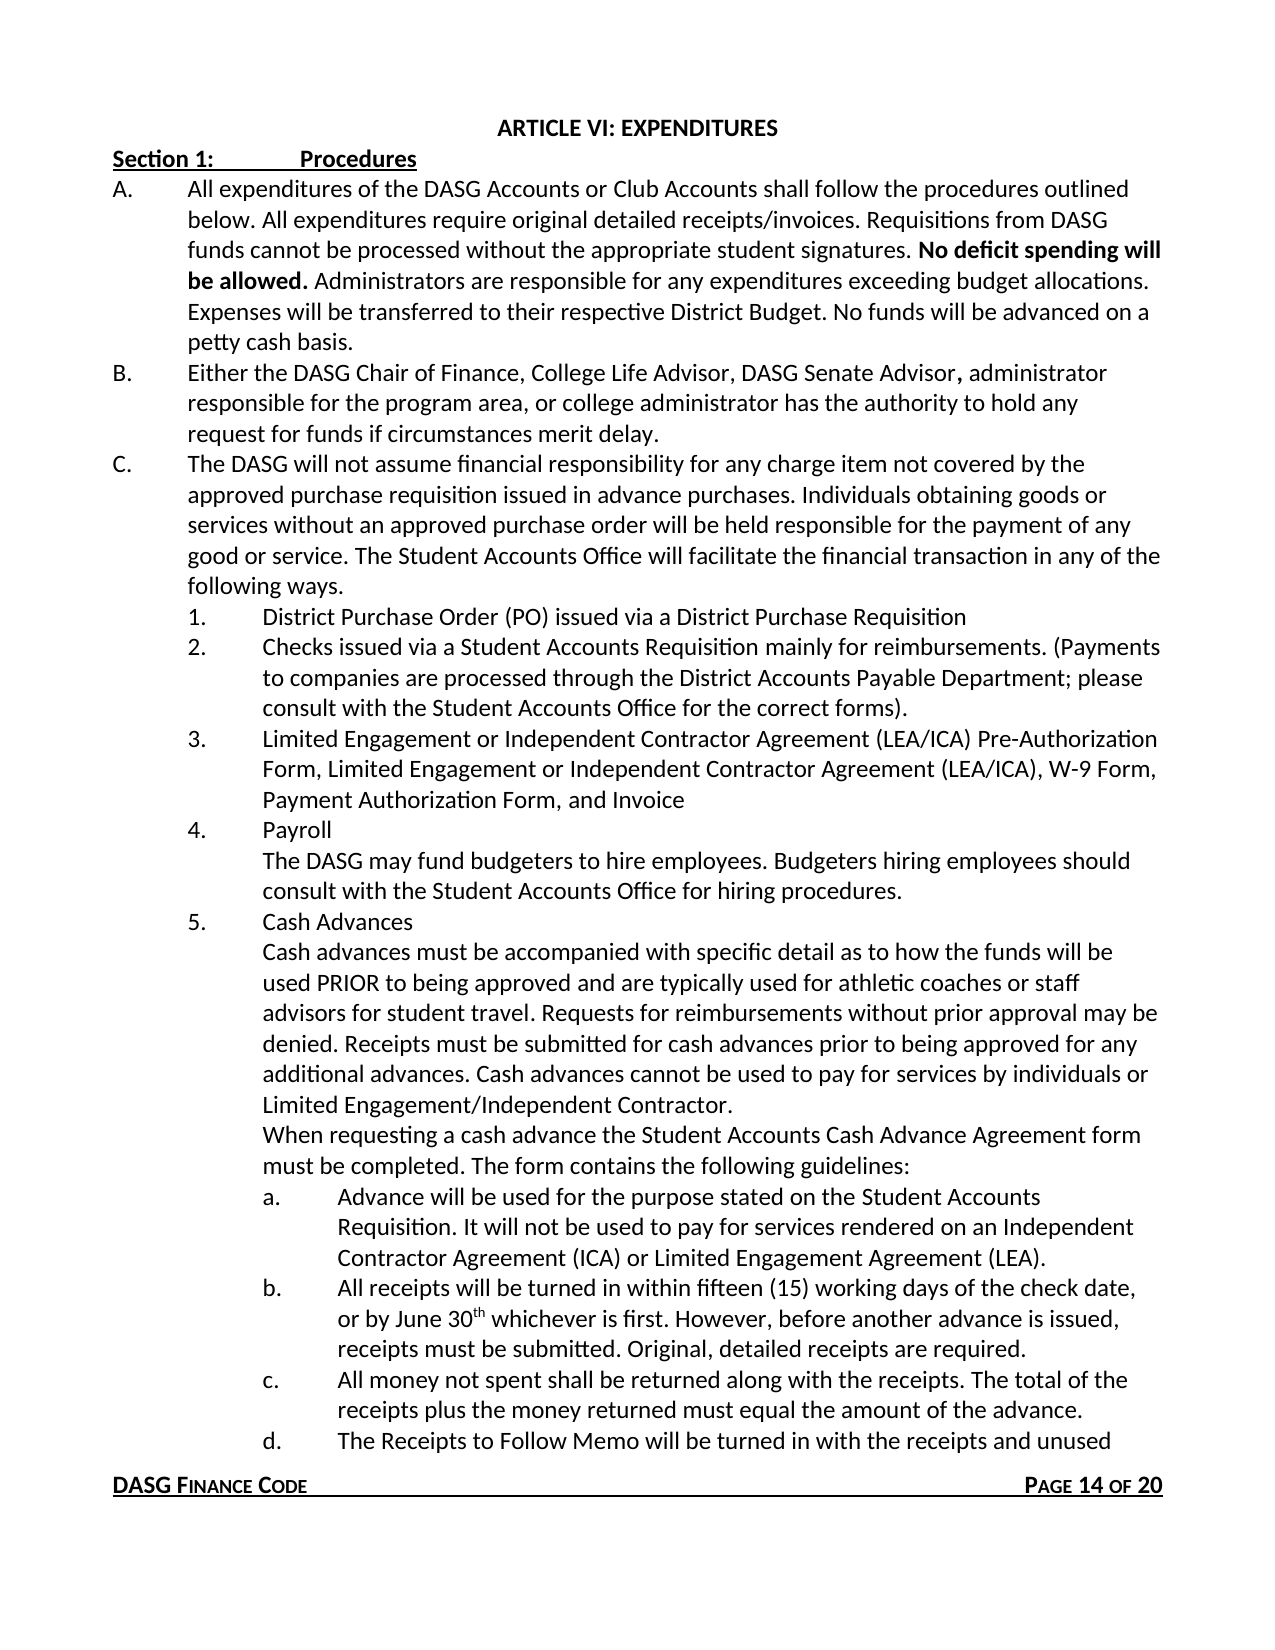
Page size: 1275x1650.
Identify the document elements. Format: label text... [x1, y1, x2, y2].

text B. Either the DASG Chair of Finance, College Life Advisor, DASG Senate Advisor, administrator responsible for the program area, or college administrator has the authority to hold any request for funds if circumstances merit delay. [112, 357, 1162, 448]
text 2. Checks issued via a Student Accounts Requisition mainly for reimbursements. (Payments to companies are processed through the District Accounts Payable Department; please consult with the Student Accounts Office for the correct forms). [187, 631, 1162, 723]
text 1. District Purchase Order (PO) issued via a District Purchase Requisition [187, 601, 1162, 631]
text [262, 1425, 1162, 1455]
text a. Advance will be used for the purpose stated on the Student Accounts Requisition. It will not be used to pay for services rendered on an Independent Contractor Agreement (ICA) or Limited Engagement Agreement (LEA). [262, 1181, 1162, 1272]
text c. All money not spent shall be returned along with the receipts. The total of the receipts plus the money returned must equal the amount of the advance. [262, 1364, 1162, 1425]
text 3. Limited Engagement or Independent Contractor Agreement (LEA/ICA) Pre-Authorization Form, Limited Engagement or Independent Contractor Agreement (LEA/ICA), W-9 Form, Payment Authorization Form, and Invoice [187, 723, 1162, 814]
text A. All expenditures of the DASG Accounts or Club Accounts shall follow the procedures outlined below. All expenditures require original detailed receipts/invoices. Requisitions from DASG funds cannot be processed without the appropriate student signatures. No deficit spending will be allowed. Administrators are responsible for any expenditures exceeding budget allocations. Expenses will be transferred to their respective District Budget. No funds will be advanced on a petty cash basis. [112, 173, 1162, 357]
text The DASG may fund budgeters to hire employees. Budgeters hiring employees should consult with the Student Accounts Office for hiring procedures. [187, 845, 1162, 906]
text 5. Cash Advances [187, 906, 1162, 937]
text C. The DASG will not assume financial responsibility for any charge item not covered by the approved purchase requisition issued in advance purchases. Individuals obtaining goods or services without an approved purchase order will be held responsible for the payment of any good or service. The Student Accounts Office will facilitate the financial transaction in any of the following ways. [112, 448, 1162, 601]
text 4. Payroll [187, 814, 1162, 845]
text b. All receipts will be turned in within fifteen (15) working days of the check date, or by June 30th whichever is first. However, before another advance is issued, receipts must be submitted. Original, detailed receipts are required. [262, 1272, 1162, 1364]
text Section 1: Procedures [112, 143, 1162, 173]
text ARTICLE VI: EXPENDITURES [112, 112, 1162, 143]
text Cash advances must be accompanied with specific detail as to how the funds will be used PRIOR to being approved and are typically used for athletic coaches or staff advisors for student travel. Requests for reimbursements without prior approval may be denied. Receipts must be submitted for cash advances prior to being approved for any additional advances. Cash advances cannot be used to pay for services by individuals or Limited Engagement/Independent Contractor. [187, 937, 1162, 1120]
text When requesting a cash advance the Student Accounts Cash Advance Agreement form must be completed. The form contains the following guidelines: [187, 1120, 1162, 1181]
